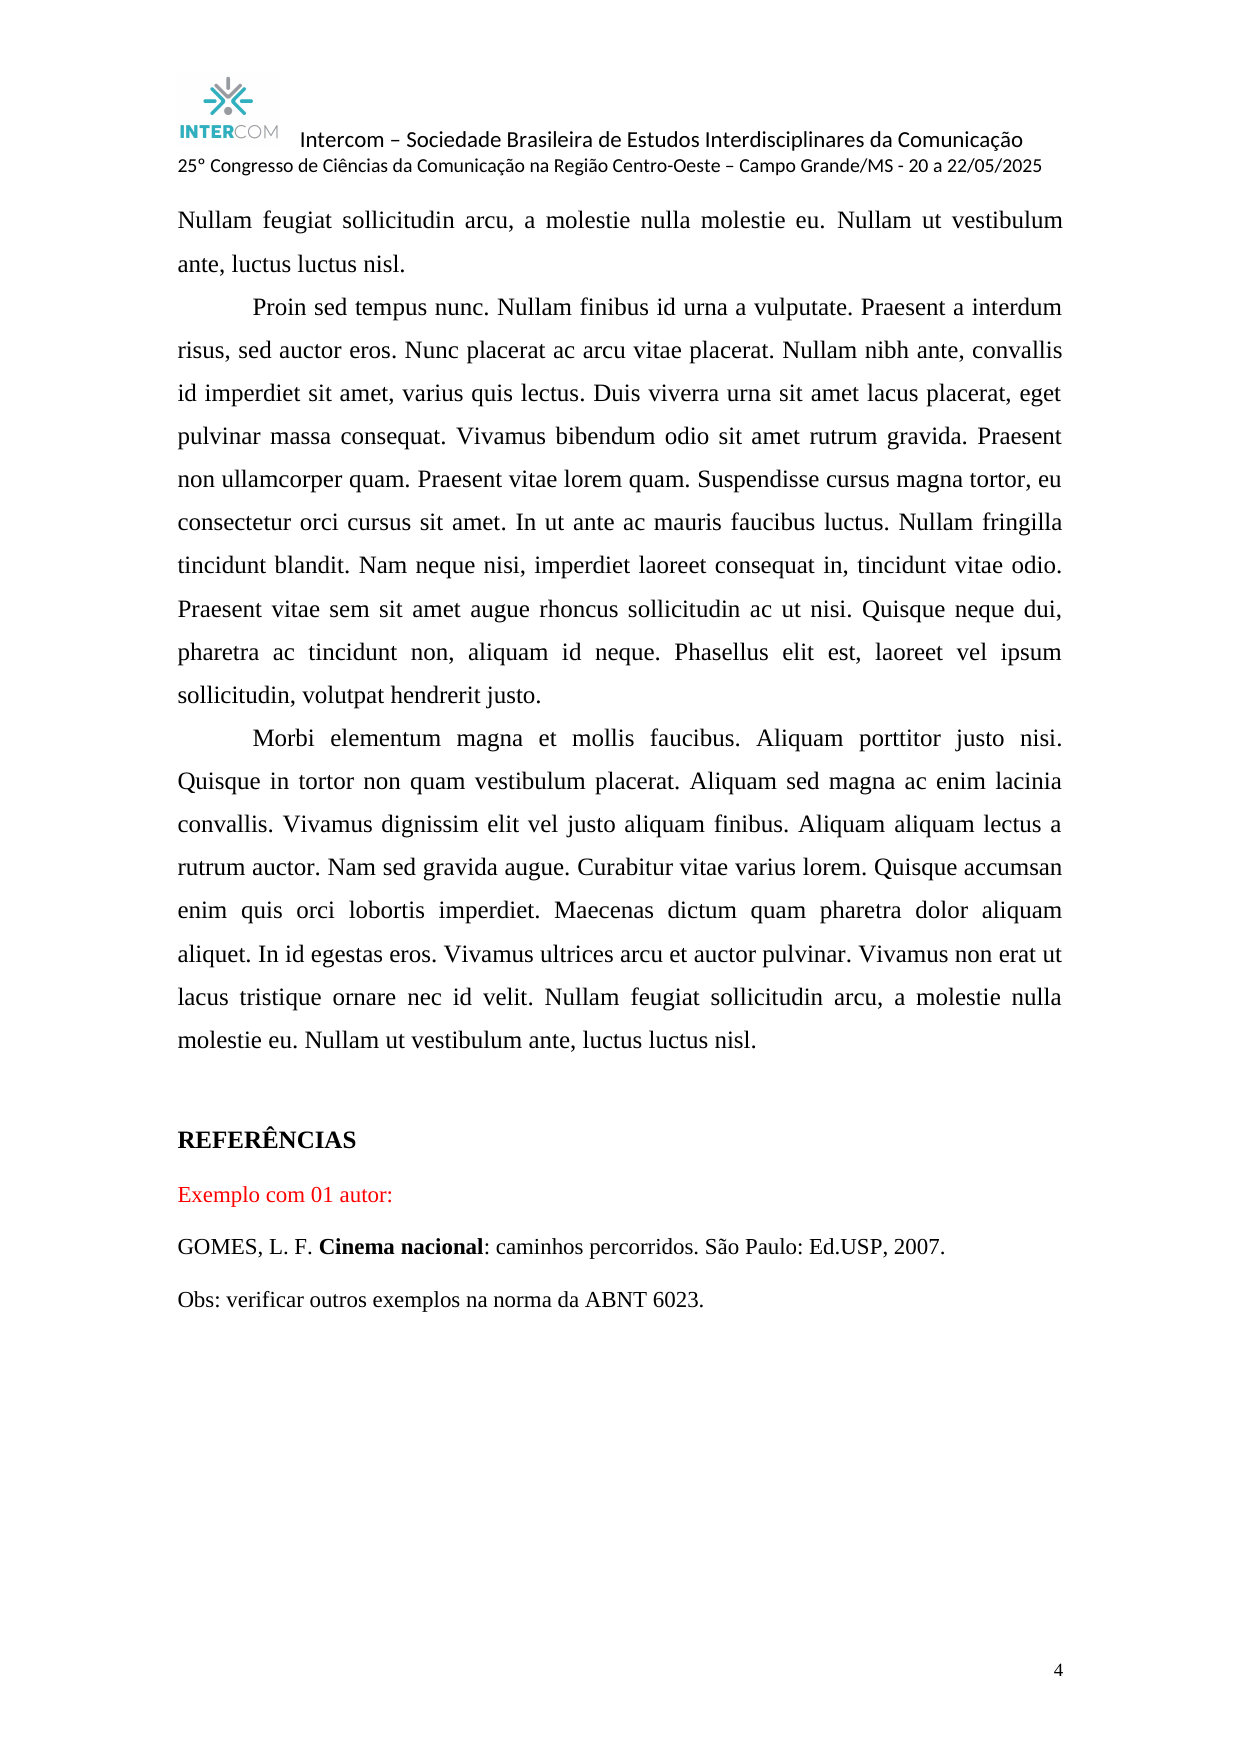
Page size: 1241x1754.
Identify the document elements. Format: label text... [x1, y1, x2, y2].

text REFERÊNCIAS [177, 1126, 1063, 1154]
text Exemplo com 01 autor: [177, 1181, 1063, 1207]
text Obs: verificar outros exemplos na norma da ABNT 6023. [177, 1286, 1063, 1312]
text Proin sed tempus nunc. Nullam finibus id urna a vulputate. Praesent a interdum risus, sed auctor eros. Nunc placerat ac arcu vitae placerat. Nullam nibh ante, convallis id imperdiet sit amet, varius quis lectus. Duis viverra urna sit amet lacus placerat, eget pulvinar massa consequat. Vivamus bibendum odio sit amet rutrum gravida. Praesent non ullamcorper quam. Praesent vitae lorem quam. Suspendisse cursus magna tortor, eu consectetur orci cursus sit amet. In ut ante ac mauris faucibus luctus. Nullam fringilla tincidunt blandit. Nam neque nisi, imperdiet laoreet consequat in, tincidunt vitae odio. Praesent vitae sem sit amet augue rhoncus sollicitudin ac ut nisi. Quisque neque dui, pharetra ac tincidunt non, aliquam id neque. Phasellus elit est, laoreet vel ipsum sollicitudin, volutpat hendrerit justo. [177, 292, 1063, 709]
text GOMES, L. F. Cinema nacional: caminhos percorridos. São Paulo: Ed.USP, 2007. [177, 1233, 1063, 1260]
text Morbi elementum magna et mollis faucibus. Aliquam porttitor justo nisi. Quisque in tortor non quam vestibulum placerat. Aliquam sed magna ac enim lacinia convallis. Vivamus dignissim elit vel justo aliquam finibus. Aliquam aliquam lectus a rutrum auctor. Nam sed gravida augue. Curabitur vitae varius lorem. Quisque accumsan enim quis orci lobortis imperdiet. Maecenas dictum quam pharetra dolor aliquam aliquet. In id egestas eros. Vivamus ultrices arcu et auctor pulvinar. Vivamus non erat ut lacus tristique ornare nec id velit. Nullam feugiat sollicitudin arcu, a molestie nulla molestie eu. Nullam ut vestibulum ante, luctus luctus nisl. [177, 723, 1063, 1054]
picture [177, 73, 281, 147]
